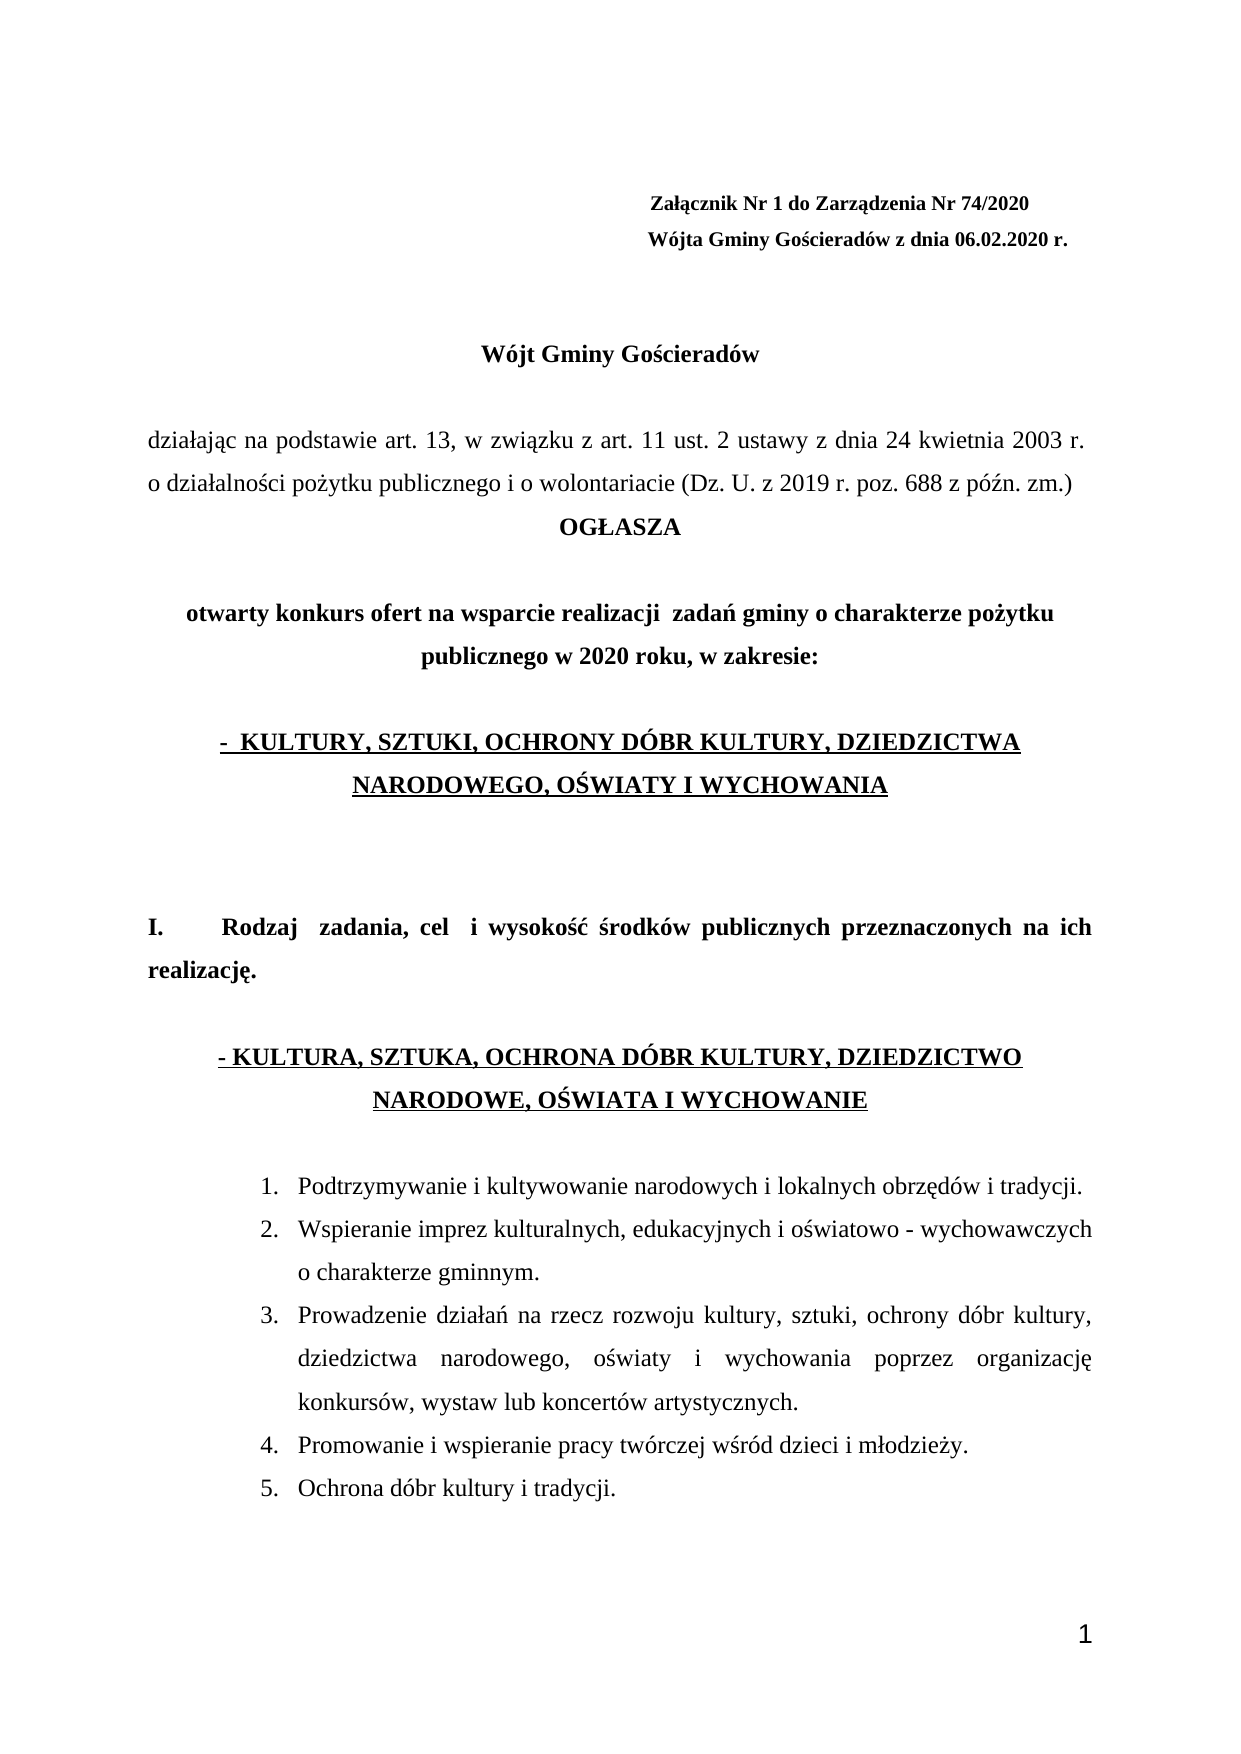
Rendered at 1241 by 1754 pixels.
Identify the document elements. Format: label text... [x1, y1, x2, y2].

text Wójta Gminy Gościeradów z dnia 06.02.2020 r. [590, 227, 1093, 251]
text - KULTURA, SZTUKA, OCHRONA DÓBR KULTURY, DZIEDZICTWO NARODOWE, OŚWIATA I WYCHOWANIE [148, 1042, 1093, 1113]
list Rodzaj zadania, cel i wysokość środków publicznych przeznaczonych na ich realizację. [148, 912, 1093, 984]
text - KULTURY, SZTUKI, OCHRONY DÓBR KULTURY, DZIEDZICTWA NARODOWEGO, OŚWIATY I WYCHOWANIA [148, 727, 1093, 799]
text otwarty konkurs ofert na wsparcie realizacji zadań gminy o charakterze pożytku publicznego w 2020 roku, w zakresie: [148, 598, 1093, 670]
text OGŁASZA [148, 512, 1093, 540]
list Wspieranie imprez kulturalnych, edukacyjnych i oświatowo - wychowawczych o charakterze gminnym. [260, 1214, 1093, 1286]
list Prowadzenie działań na rzecz rozwoju kultury, sztuki, ochrony dóbr kultury, dziedzictwa narodowego, oświaty i wychowania poprzez organizację konkursów, wystaw lub koncertów artystycznych. [260, 1300, 1093, 1415]
list Ochrona dóbr kultury i tradycji. [260, 1473, 1093, 1502]
list Promowanie i wspieranie pracy twórczej wśród dzieci i młodzieży. [260, 1430, 1093, 1458]
list Podtrzymywanie i kultywowanie narodowych i lokalnych obrzędów i tradycji. [260, 1171, 1093, 1200]
text działając na podstawie art. 13, w związku z art. 11 ust. 2 ustawy z dnia 24 kwietnia 2003 r. o działalności pożytku publicznego i o wolontariacie (Dz. U. z 2019 r. poz. 688 z późn. zm.) [148, 425, 1093, 497]
text Załącznik Nr 1 do Zarządzenia Nr 74/2020 [636, 148, 1093, 215]
text Wójt Gminy Gościeradów [148, 339, 1093, 368]
